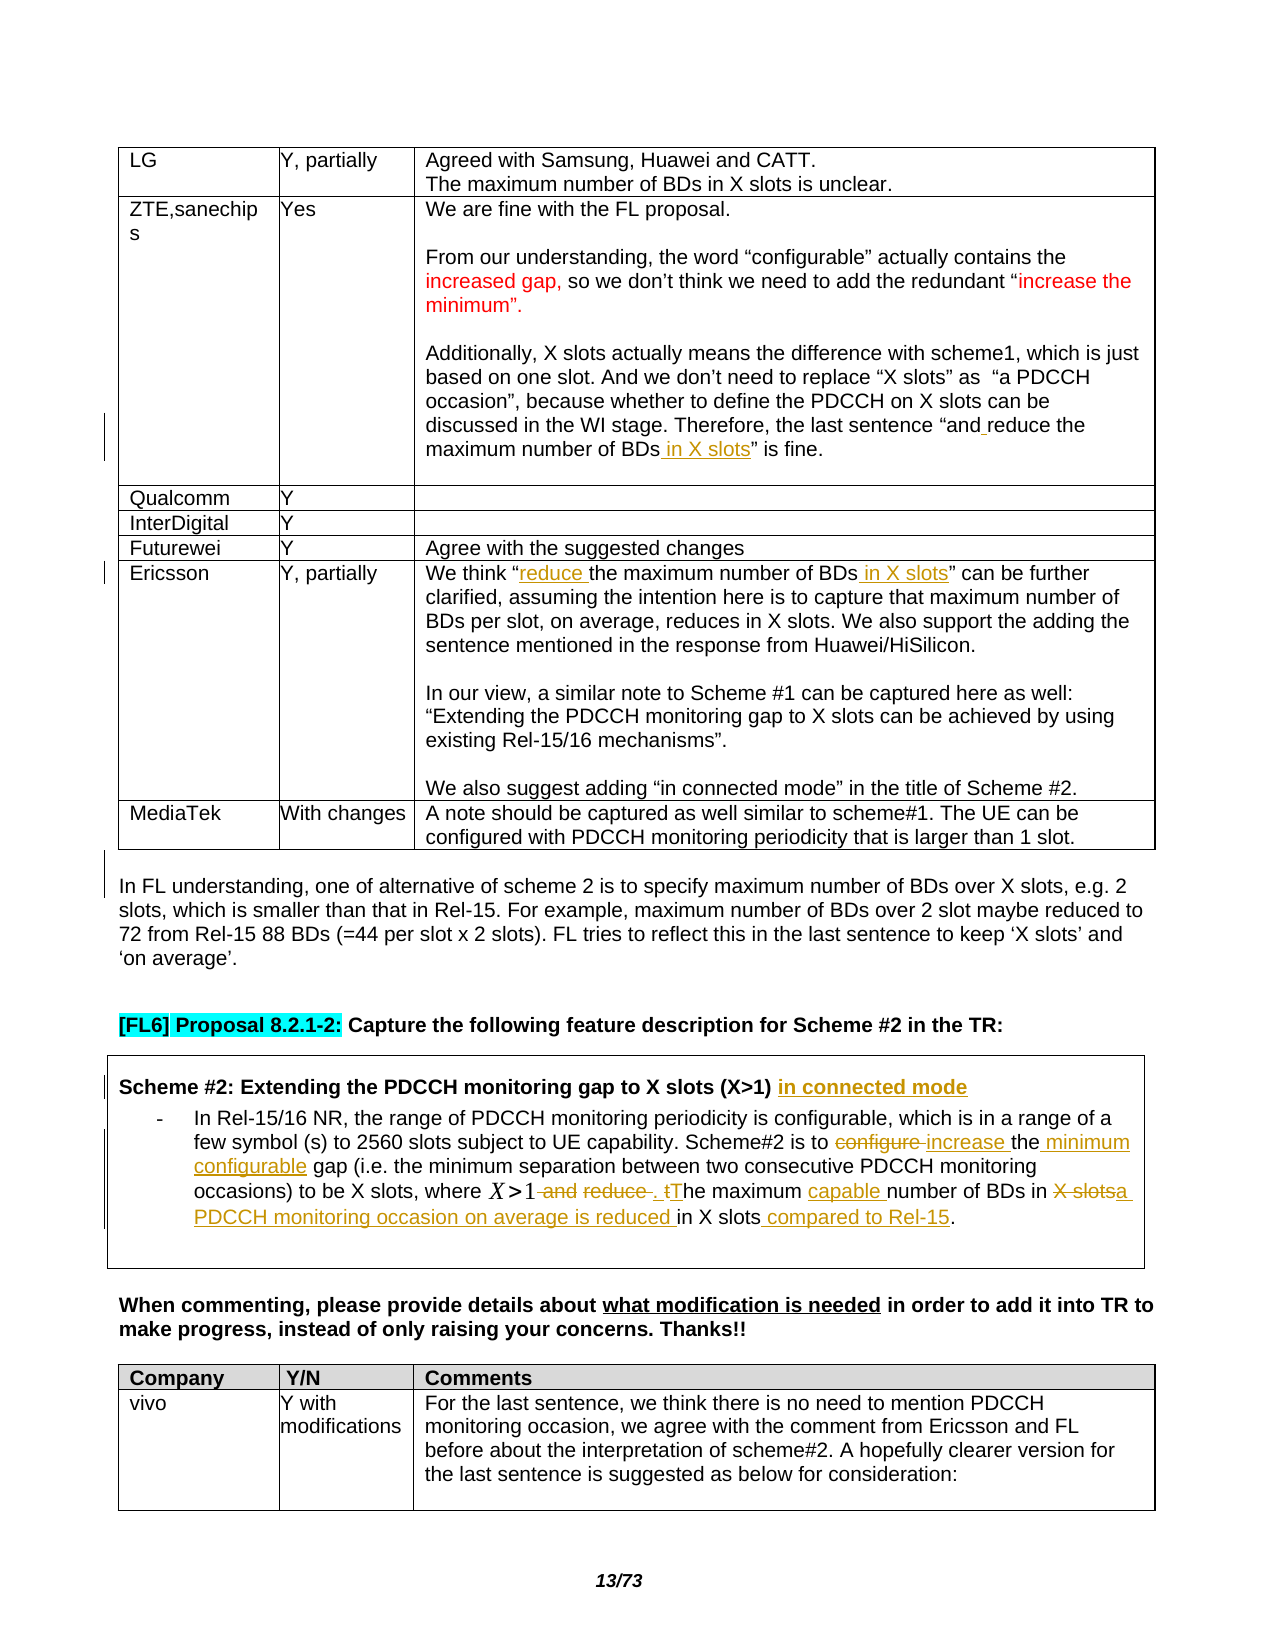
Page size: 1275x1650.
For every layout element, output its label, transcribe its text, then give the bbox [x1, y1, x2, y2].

table_cell We think “the maximum number of BDs” can be further clarified, assuming the intention here is to capture that maximum number of BDs per slot, on average, reduces in X slots. We also support the adding the sentence mentioned in the response from Huawei/HiSilicon. In our view, a similar note to Scheme #1 can be captured here as well: “Extending the PDCCH monitoring gap to X slots can be achieved by using existing Rel-15/16 mechanisms”. We also suggest adding “in connected mode” in the title of Scheme #2. [415, 561, 1154, 800]
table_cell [280, 1390, 413, 1510]
text When commenting, please provide details about what modification is needed in order to add it into TR to make progress, instead of only raising your concerns. Thanks!! [118, 1292, 1156, 1340]
table_cell Agreed with Samsung, Huawei and CATT. The maximum number of BDs in X slots is unclear. [415, 148, 1154, 196]
table_cell Ericsson [119, 561, 279, 800]
table_cell We are fine with the FL proposal. From our understanding, the word “configurable” actually contains the increased gap, so we don’t think we need to add the redundant “increase the minimum”. Additionally, X slots actually means the difference with scheme1, which is just based on one slot. And we don’t need to replace “X slots” as “a PDCCH occasion”, because whether to define the PDCCH on X slots can be discussed in the WI stage. Therefore, the last sentence “andreduce the maximum number of BDs” is fine. [415, 197, 1154, 484]
table_header Company [119, 1365, 279, 1389]
table_cell Agree with the suggested changes [415, 536, 1154, 559]
text [FL6] Proposal 8.2.1-2: Capture the following feature description for Scheme #2 in the TR: [342, 1013, 1156, 1037]
table_cell [415, 486, 1154, 509]
table_header Scheme #2: Extending the PDCCH monitoring gap to X slots (X>1) In Rel-15/16 NR, the range of PDCCH monitoring periodicity is configurable, which is in a range of a few symbol (s) to 2560 slots subject to UE capability. Scheme#2 is to the gap (i.e. the minimum separation between two consecutive PDCCH monitoring occasions) to be X slots, where he maximum number of BDs in in X slots. [108, 1056, 1144, 1267]
table_cell MediaTek [119, 801, 279, 849]
text In FL understanding, one of alternative of scheme 2 is to specify maximum number of BDs over X slots, e.g. 2 slots, which is smaller than that in Rel-15. For example, maximum number of BDs over 2 slot maybe reduced to 72 from Rel-15 88 BDs (=44 per slot x 2 slots). FL tries to reflect this in the last sentence to keep ‘X slots’ and ‘on average’. [118, 874, 1156, 970]
table_cell [415, 511, 1154, 534]
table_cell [414, 1390, 1154, 1510]
table_header Comments [414, 1365, 1154, 1389]
table_cell A note should be captured as well similar to scheme#1. The UE can be configured with PDCCH monitoring periodicity that is larger than 1 slot. [415, 801, 1154, 849]
table_cell Y [280, 511, 414, 534]
table_cell Y, partially [280, 148, 414, 196]
table_header Y/N [280, 1365, 413, 1389]
table_cell Y [280, 486, 414, 509]
table_cell Yes [280, 197, 414, 484]
table_cell LG [119, 148, 279, 196]
table_cell With changes [280, 801, 414, 849]
table_cell Qualcomm [119, 486, 279, 509]
table_cell Futurewei [119, 536, 279, 559]
table_cell Y, partially [280, 561, 414, 800]
table_cell vivo [119, 1390, 279, 1510]
table_cell InterDigital [119, 511, 279, 534]
table_cell Y [280, 536, 414, 559]
table_cell ZTE,sanechips [119, 197, 279, 484]
